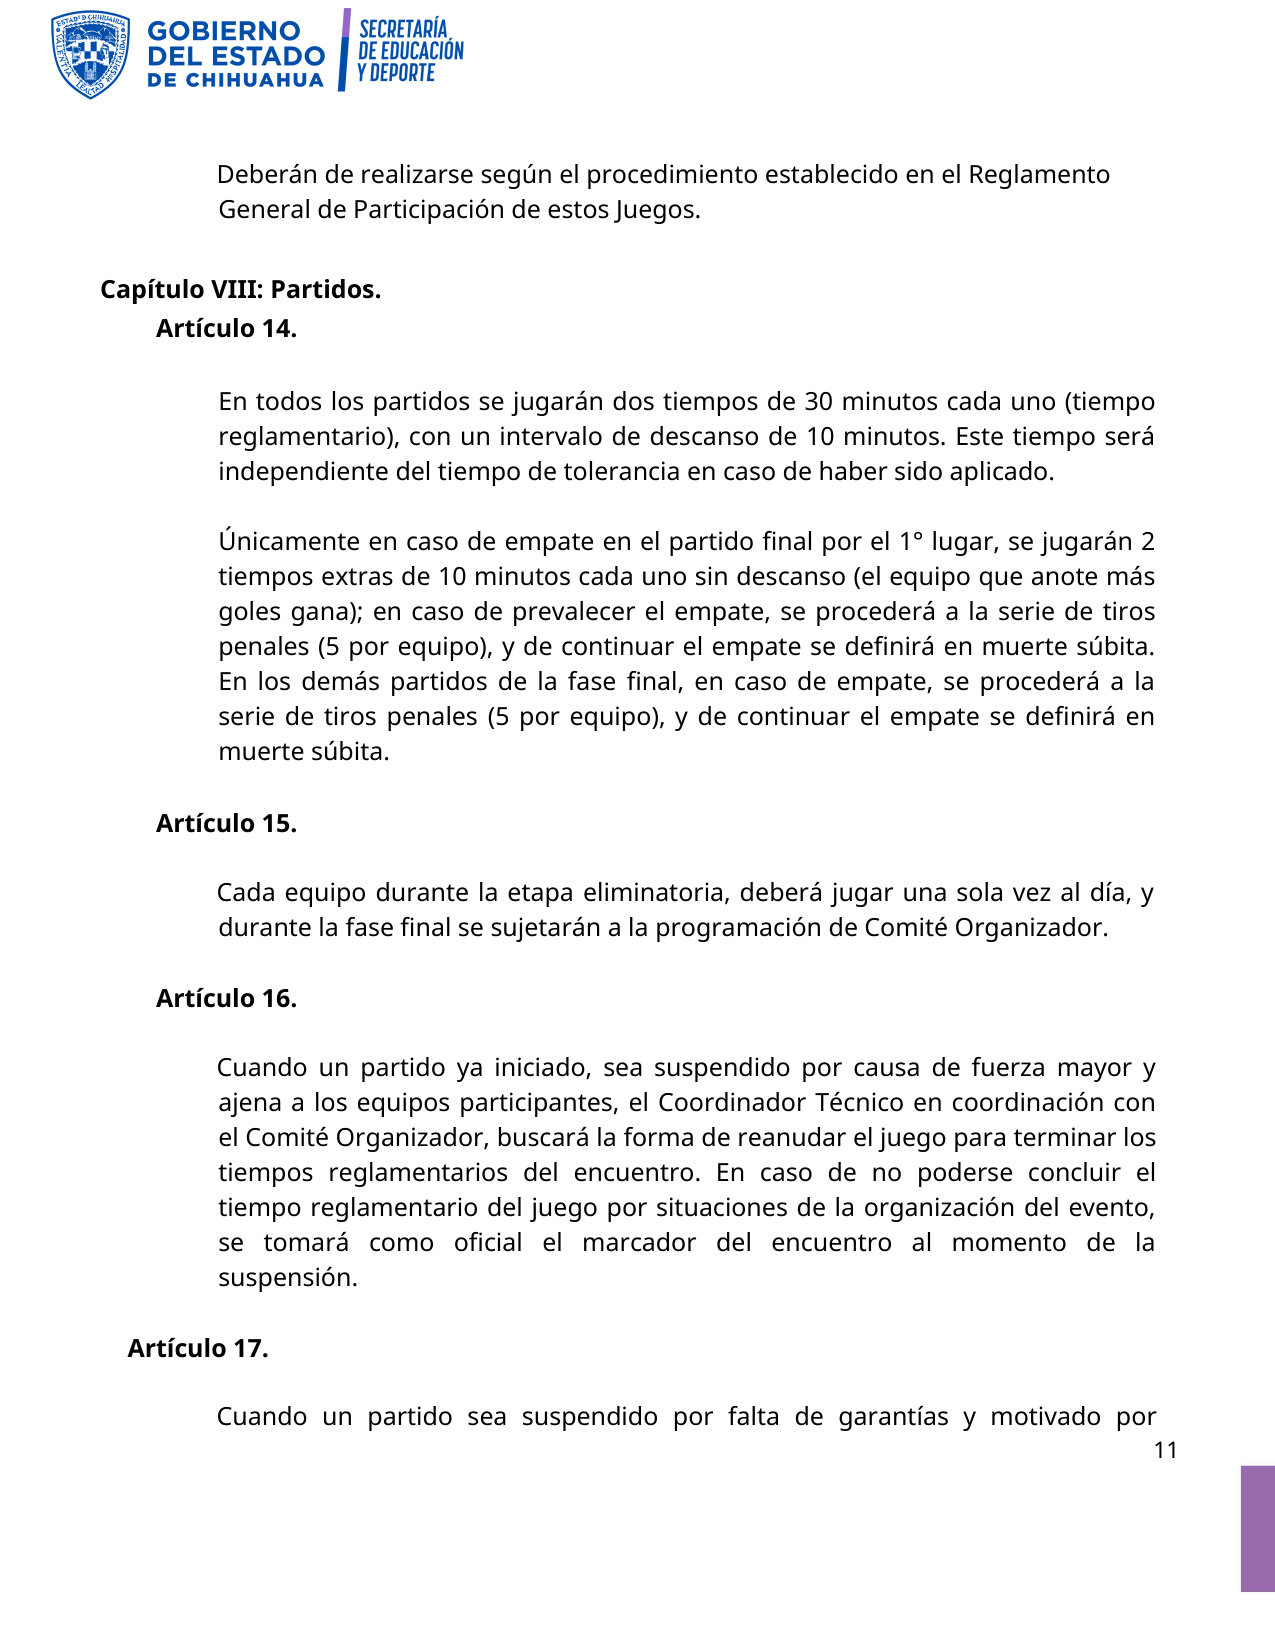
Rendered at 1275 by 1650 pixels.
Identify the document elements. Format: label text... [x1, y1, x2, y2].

picture [2, 0, 1275, 1623]
text En todos los partidos se jugarán dos tiempos de 30 minutos cada uno (tiempo reglamentario), con un intervalo de descanso de 10 minutos. Este tiempo será independiente del tiempo de tolerancia en caso de haber sido aplicado. [218, 384, 1157, 488]
subtitle Artículo 14. [128, 311, 646, 345]
text Deberán de realizarse según el procedimiento establecido en el Reglamento General de Participación de estos Juegos. [216, 156, 1179, 225]
subtitle Artículo 17. [127, 1331, 1179, 1365]
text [216, 1399, 1158, 1433]
text Únicamente en caso de empate en el partido final por el 1° lugar, se jugarán 2 tiempos extras de 10 minutos cada uno sin descanso (el equipo que anote más goles gana); en caso de prevalecer el empate, se procederá a la serie de tiros penales (5 por equipo), y de continuar el empate se definirá en muerte súbita. En los demás partidos de la fase final, en caso de empate, se procederá a la serie de tiros penales (5 por equipo), y de continuar el empate se definirá en muerte súbita. [218, 524, 1157, 768]
subtitle Artículo 15. [128, 806, 1179, 840]
subtitle Artículo 16. [128, 981, 1179, 1015]
subtitle Capítulo VIII: Partidos. [100, 272, 646, 306]
text Cada equipo durante la etapa eliminatoria, deberá jugar una sola vez al día, y durante la fase final se sujetarán a la programación de Comité Organizador. [216, 874, 1156, 943]
text Cuando un partido ya iniciado, sea suspendido por causa de fuerza mayor y ajena a los equipos participantes, el Coordinador Técnico en coordinación con el Comité Organizador, buscará la forma de reanudar el juego para terminar los tiempos reglamentarios del encuentro. En caso de no poderse concluir el tiempo reglamentario del juego por situaciones de la organización del evento, se tomará como oficial el marcador del encuentro al momento de la suspensión. [216, 1049, 1157, 1293]
